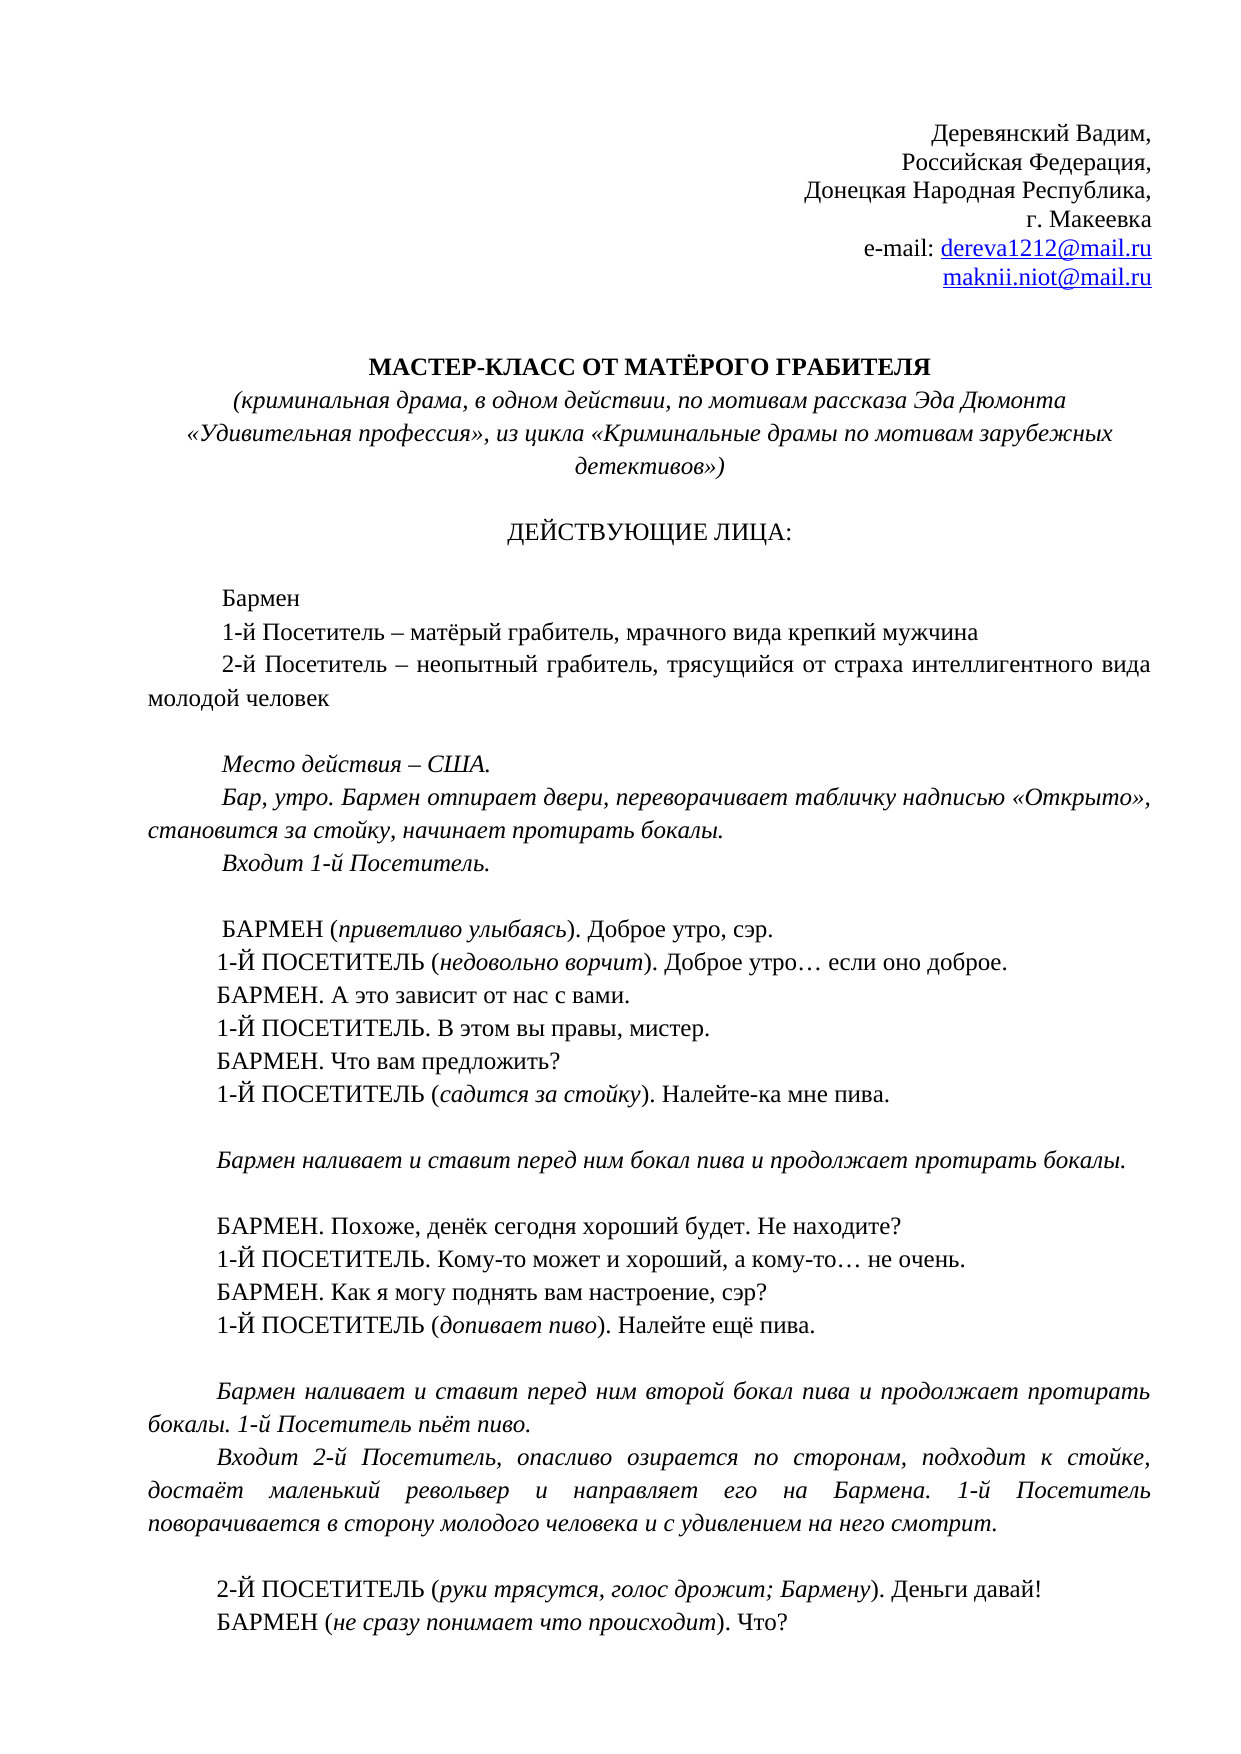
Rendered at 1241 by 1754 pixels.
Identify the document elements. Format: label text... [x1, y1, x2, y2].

text e-mail: dereva1212@mail.ru [148, 233, 1152, 262]
text Российская Федерация, [148, 147, 1152, 176]
text Деревянский Вадим, [148, 118, 1152, 147]
text 2-Й ПОСЕТИТЕЛЬ (руки трясутся, голос дрожит; Бармену). Деньги давай! [148, 1574, 1152, 1603]
text БАРМЕН. Что вам предложить? [148, 1046, 1152, 1074]
text Входит 2-й Посетитель, опасливо озирается по сторонам, подходит к стойке, достаёт маленький револьвер и направляет его на Бармена. 1-й Посетитель поворачивается в сторону молодого человека и с удивлением на него смотрит. [148, 1442, 1152, 1537]
text Место действия – США. [148, 749, 1152, 777]
text maknii.niot@mail.ru [148, 262, 1152, 291]
text 1-Й ПОСЕТИТЕЛЬ. Кому-то может и хороший, а кому-то… не очень. [148, 1244, 1152, 1273]
text Бармен наливает и ставит перед ним второй бокал пива и продолжает протирать бокалы. 1-й Посетитель пьёт пиво. [148, 1376, 1152, 1438]
text 1-й Посетитель – матёрый грабитель, мрачного вида крепкий мужчина [148, 617, 1152, 645]
text БАРМЕН. А это зависит от нас с вами. [148, 980, 1152, 1008]
text Входит 1-й Посетитель. [148, 848, 1152, 876]
text МАСТЕР-КЛАСС ОТ МАТЁРОГО ГРАБИТЕЛЯ [148, 352, 1152, 381]
text 1-Й ПОСЕТИТЕЛЬ. В этом вы правы, мистер. [148, 1013, 1152, 1042]
text Донецкая Народная Республика, [148, 176, 1152, 204]
text Бармен [148, 583, 1152, 612]
text 1-Й ПОСЕТИТЕЛЬ (допивает пиво). Налейте ещё пива. [148, 1310, 1152, 1339]
text 2-й Посетитель – неопытный грабитель, трясущийся от страха интеллигентного вида молодой человек [148, 649, 1152, 711]
text БАРМЕН. Похоже, денёк сегодня хороший будет. Не находите? [148, 1211, 1152, 1240]
text 1-Й ПОСЕТИТЕЛЬ (садится за стойку). Налейте-ка мне пива. [148, 1079, 1152, 1108]
text Бар, утро. Бармен отпирает двери, переворачивает табличку надписью «Открыто», становится за стойку, начинает протирать бокалы. [148, 782, 1152, 843]
text БАРМЕН (приветливо улыбаясь). Доброе утро, сэр. [148, 914, 1152, 942]
text ДЕЙСТВУЮЩИЕ ЛИЦА: [148, 517, 1152, 546]
text БАРМЕН. Как я могу поднять вам настроение, сэр? [148, 1277, 1152, 1306]
text БАРМЕН (не сразу понимает что происходит). Что? [148, 1607, 1152, 1636]
text г. Макеевка [148, 204, 1152, 233]
text 1-Й ПОСЕТИТЕЛЬ (недовольно ворчит). Доброе утро… если оно доброе. [148, 947, 1152, 976]
text Бармен наливает и ставит перед ним бокал пива и продолжает протирать бокалы. [148, 1145, 1152, 1174]
text (криминальная драма, в одном действии, по мотивам рассказа Эда Дюмонта «Удивительная профессия», из цикла «Криминальные драмы по мотивам зарубежных детективов») [148, 385, 1152, 480]
